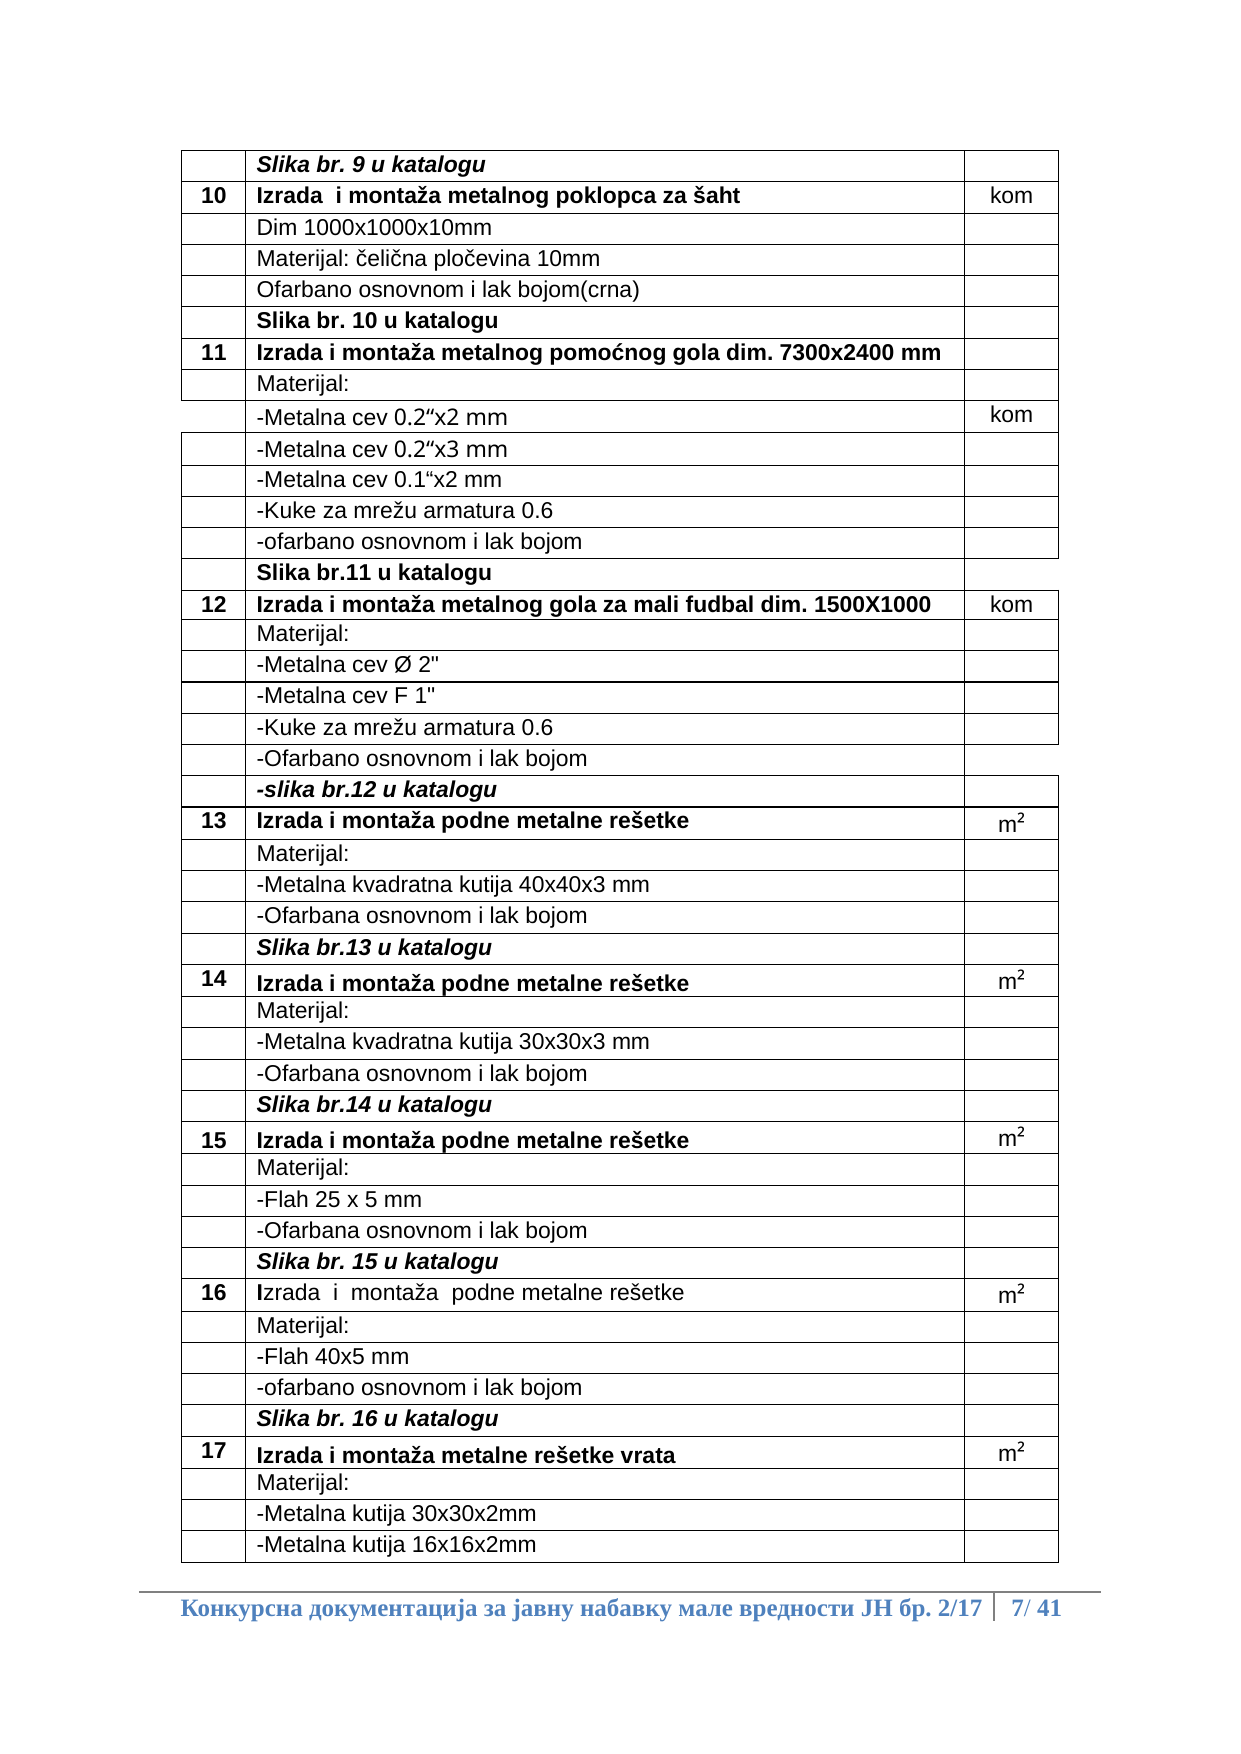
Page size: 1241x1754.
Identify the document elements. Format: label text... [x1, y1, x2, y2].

table_cell [182, 1405, 245, 1436]
table_cell [182, 1343, 245, 1373]
table_cell Slika br. 16 u katalogu [246, 1405, 964, 1436]
table_cell [965, 1154, 1058, 1184]
table_cell [182, 745, 245, 775]
table_cell 11 [182, 339, 245, 369]
table_cell -Ofarbana osnovnom i lak bojom [246, 1217, 964, 1247]
table_cell [182, 1154, 245, 1184]
table_cell [965, 151, 1058, 181]
table_cell [965, 1091, 1058, 1121]
table_cell m² [965, 1437, 1058, 1468]
table_cell 15 [182, 1122, 245, 1153]
table_cell [965, 840, 1058, 870]
table_cell Materijal: [246, 840, 964, 870]
table_cell [965, 902, 1058, 932]
table_cell [965, 620, 1058, 650]
table_cell [182, 245, 245, 275]
table_cell [182, 934, 245, 964]
table_cell [965, 1343, 1058, 1373]
table_cell Izrada i montaža metalnog poklopca za šaht [246, 182, 964, 212]
table_cell Slika br. 15 u katalogu [246, 1248, 964, 1278]
table_cell [965, 1060, 1058, 1090]
table_cell m² [965, 808, 1058, 839]
table_cell -Metalna cev 0.1“x2 mm [246, 466, 964, 496]
table_cell [965, 1531, 1058, 1562]
table_cell [182, 370, 245, 400]
table_cell Slika br. 9 u katalogu [246, 151, 964, 181]
table_cell [965, 1028, 1058, 1058]
table_cell -Kuke za mrežu armatura 0.6 [246, 497, 964, 527]
table_cell [965, 745, 1058, 775]
table_cell [965, 1500, 1058, 1530]
table_cell [182, 1028, 245, 1058]
table_cell [965, 997, 1058, 1027]
table_cell [965, 776, 1058, 806]
table_cell Slika br.13 u katalogu [246, 934, 964, 964]
table_cell [965, 307, 1058, 337]
table_cell -Metalna kvadratna kutija 30x30x3 mm [246, 1028, 964, 1058]
table_cell [965, 497, 1058, 527]
table_cell -Metalna cev Ø 2" [246, 651, 964, 681]
table_cell m² [965, 965, 1058, 996]
table_cell [182, 871, 245, 901]
table_cell [182, 466, 245, 496]
table_cell [965, 466, 1058, 496]
table_cell -ofarbano osnovnom i lak bojom [246, 528, 964, 558]
table_cell Materijal: [246, 1154, 964, 1184]
table_cell -Flah 40x5 mm [246, 1343, 964, 1373]
table_cell [182, 714, 245, 744]
table_cell m² [965, 1279, 1058, 1311]
table_cell [182, 214, 245, 244]
table_cell [965, 1248, 1058, 1278]
table_cell [182, 307, 245, 337]
table_cell -Metalna kutija 30x30x2mm [246, 1500, 964, 1530]
table_cell Izrada i montaža podne metalne rešetke [246, 808, 964, 839]
table_cell [182, 1500, 245, 1530]
table_cell [965, 934, 1058, 964]
table_cell Materijal: čelična pločevina 10mm [246, 245, 964, 275]
table_cell -Ofarbana osnovnom i lak bojom [246, 902, 964, 932]
table_cell -ofarbano osnovnom i lak bojom [246, 1374, 964, 1404]
table_cell [182, 1312, 245, 1342]
table_cell [182, 528, 245, 558]
table_cell [182, 902, 245, 932]
table_cell [182, 433, 245, 464]
table_cell 14 [182, 965, 245, 996]
table_cell [965, 1217, 1058, 1247]
table_cell -Metalna cev F 1" [246, 683, 964, 713]
table_cell Dim 1000x1000x10mm [246, 214, 964, 244]
table_cell [965, 370, 1058, 400]
table_cell 12 [182, 591, 245, 619]
table_cell -Metalna cev 0.2“x2 mm [246, 401, 964, 432]
table_cell Slika br.14 u katalogu [246, 1091, 964, 1121]
table_cell [965, 214, 1058, 244]
table_cell kom [965, 182, 1058, 212]
table_cell Izrada i montaža podne metalne rešetke [246, 1279, 964, 1311]
table_cell [965, 433, 1058, 464]
table_cell [965, 245, 1058, 275]
table_cell -Ofarbana osnovnom i lak bojom [246, 1060, 964, 1090]
table_cell [182, 1217, 245, 1247]
table_cell [182, 997, 245, 1027]
table_cell [182, 1186, 245, 1216]
table_cell [965, 1186, 1058, 1216]
table_cell Izrada i montaža podne metalne rešetke [246, 965, 964, 996]
table_cell [965, 1312, 1058, 1342]
table_cell Ofarbano osnovnom i lak bojom(crna) [246, 276, 964, 306]
table_cell Materijal: [246, 620, 964, 650]
table_cell Materijal: [246, 370, 964, 400]
table_cell -Metalna kutija 16x16x2mm [246, 1531, 964, 1562]
table_cell [182, 1469, 245, 1499]
table_cell 13 [182, 808, 245, 839]
table_cell [182, 651, 245, 681]
table_cell [182, 401, 245, 432]
table_cell kom [965, 401, 1058, 432]
table_cell [182, 559, 245, 589]
table_cell [965, 714, 1058, 744]
table_cell Materijal: [246, 997, 964, 1027]
table_cell Slika br.11 u katalogu [246, 559, 964, 589]
table_cell -Metalna cev 0.2“x3 mm [246, 433, 964, 464]
table_cell -Ofarbano osnovnom i lak bojom [246, 745, 964, 775]
table_cell 10 [182, 182, 245, 212]
table_cell [965, 651, 1058, 681]
table_cell Slika br. 10 u katalogu [246, 307, 964, 337]
table_cell Izrada i montaža metalnog pomoćnog gola dim. 7300x2400 mm [246, 339, 964, 369]
table_cell [182, 151, 245, 181]
table_cell [965, 276, 1058, 306]
table_cell [965, 1374, 1058, 1404]
table_cell [965, 871, 1058, 901]
table_cell [965, 559, 1058, 589]
table_cell -Metalna kvadratna kutija 40x40x3 mm [246, 871, 964, 901]
table_cell [182, 276, 245, 306]
table_cell [182, 776, 245, 806]
table_cell 16 [182, 1279, 245, 1311]
table_cell [965, 339, 1058, 369]
table_cell [182, 1531, 245, 1562]
table_cell [182, 840, 245, 870]
table_cell [965, 528, 1058, 558]
table_cell Izrada i montaža podne metalne rešetke [246, 1122, 964, 1153]
table_cell -Flah 25 x 5 mm [246, 1186, 964, 1216]
table_cell Izrada i montaža metalnog gola za mali fudbal dim. 1500X1000 [246, 591, 964, 619]
table_cell [182, 1091, 245, 1121]
table_cell Izrada i montaža metalne rešetke vrata [246, 1437, 964, 1468]
table_cell -slika br.12 u katalogu [246, 776, 964, 806]
table_cell [965, 683, 1058, 713]
table_cell -Kuke za mrežu armatura 0.6 [246, 714, 964, 744]
table_cell [182, 620, 245, 650]
table_cell [182, 1248, 245, 1278]
table_cell [965, 1469, 1058, 1499]
table_cell [182, 1374, 245, 1404]
table_cell [965, 1405, 1058, 1436]
table_cell m² [965, 1122, 1058, 1153]
table_cell [182, 1060, 245, 1090]
table_cell Materijal: [246, 1312, 964, 1342]
table_cell [182, 683, 245, 713]
table_cell kom [965, 591, 1058, 619]
table_cell 17 [182, 1437, 245, 1468]
table_cell Materijal: [246, 1469, 964, 1499]
table_cell [182, 497, 245, 527]
